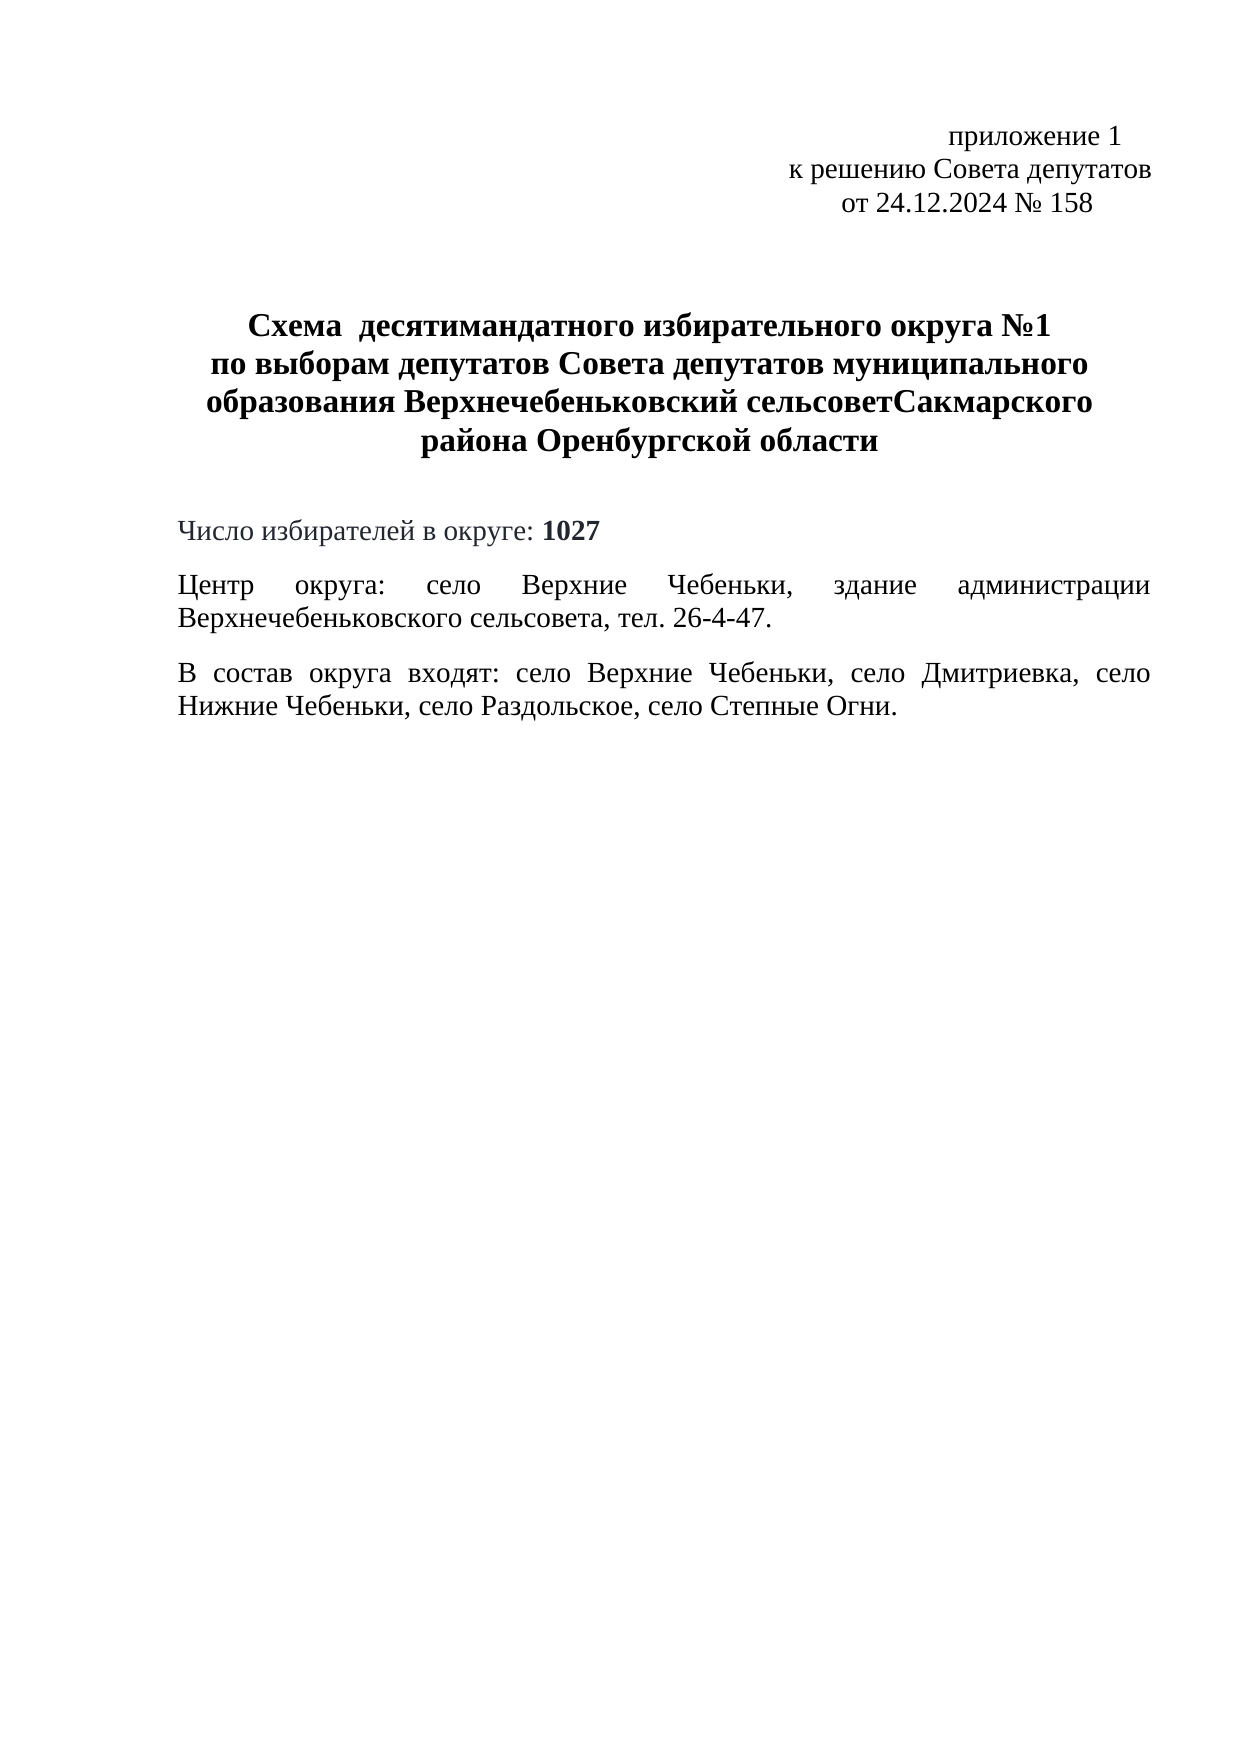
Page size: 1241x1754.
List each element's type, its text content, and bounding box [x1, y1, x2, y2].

text В состав округа входят: село Верхние Чебеньки, село Дмитриевка, село Нижние Чебеньки, село Раздольское, село Степные Огни. [177, 655, 1152, 722]
text по выборам депутатов Совета депутатов муниципального образования Верхнечебеньковский сельсоветСакмарского района Оренбургской области [177, 343, 1122, 458]
text приложение 1 [177, 118, 1122, 152]
text от 24.12.2024 № 158 [177, 185, 1152, 219]
text к решению Совета депутатов [177, 152, 1152, 185]
text Центр округа: село Верхние Чебеньки, здание администрации Верхнечебеньковского сельсовета, тел. 26-4-47. [177, 567, 1152, 634]
text Схема десятимандатного избирательного округа №1 [177, 305, 1122, 343]
text Число избирателей в округе: 1027 [177, 513, 1152, 546]
